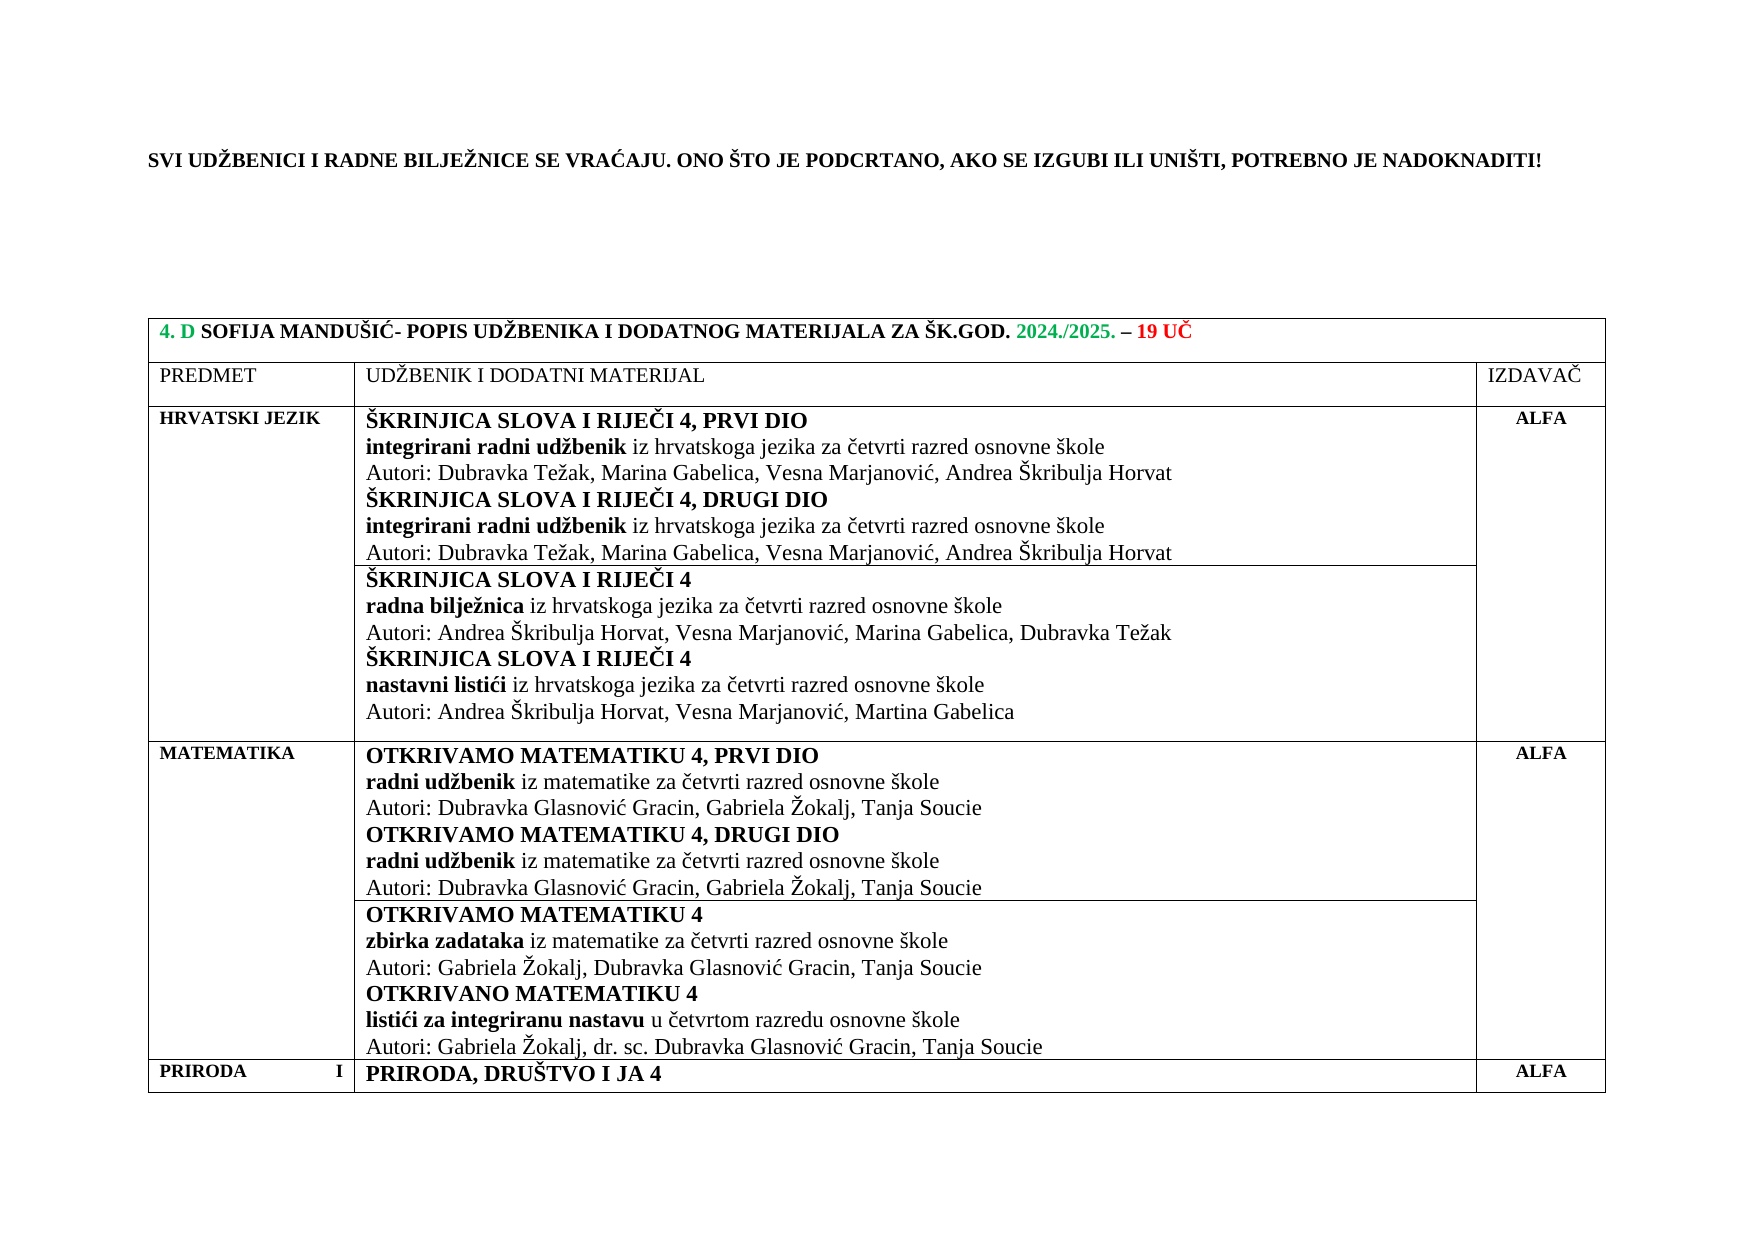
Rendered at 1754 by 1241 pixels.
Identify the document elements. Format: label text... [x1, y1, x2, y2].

table_cell ALFA [1477, 1060, 1605, 1092]
table_cell IZDAVAČ [1477, 363, 1605, 406]
table_cell ŠKRINJICA SLOVA I RIJEČI 4 radna bilježnica iz hrvatskoga jezika za četvrti razred osnovne škole Autori: Andrea Škribulja Horvat, Vesna Marjanović, Marina Gabelica, Dubravka Težak ŠKRINJICA SLOVA I RIJEČI 4 nastavni listići iz hrvatskoga jezika za četvrti razred osnovne škole Autori: Andrea Škribulja Horvat, Vesna Marjanović, Martina Gabelica [355, 566, 1476, 741]
table_cell HRVATSKI JEZIK [149, 407, 354, 741]
table_cell PRIRODA I DRUŠTVO [149, 1060, 354, 1092]
table_cell ALFA [1477, 742, 1605, 1059]
table_cell UDŽBENIK I DODATNI MATERIJAL [355, 363, 1476, 406]
table_cell ALFA [1477, 407, 1605, 741]
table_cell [355, 1060, 1476, 1092]
table_header 4. D SOFIJA MANDUŠIĆ- POPIS UDŽBENIKA I DODATNOG MATERIJALA ZA ŠK.GOD. 2024./2025. – 19 UČ [149, 319, 1605, 362]
table_cell OTKRIVAMO MATEMATIKU 4, PRVI DIO radni udžbenik iz matematike za četvrti razred osnovne škole Autori: Dubravka Glasnović Gracin, Gabriela Žokalj, Tanja Soucie OTKRIVAMO MATEMATIKU 4, DRUGI DIO radni udžbenik iz matematike za četvrti razred osnovne škole Autori: Dubravka Glasnović Gracin, Gabriela Žokalj, Tanja Soucie [355, 742, 1476, 900]
table_cell PREDMET [149, 363, 354, 406]
table_cell MATEMATIKA [149, 742, 354, 1059]
text SVI UDŽBENICI I RADNE BILJEŽNICE SE VRAĆAJU. ONO ŠTO JE PODCRTANO, AKO SE IZGUBI ILI UNIŠTI, POTREBNO JE NADOKNADITI! [148, 148, 1606, 172]
table_cell OTKRIVAMO MATEMATIKU 4 zbirka zadataka iz matematike za četvrti razred osnovne škole Autori: Gabriela Žokalj, Dubravka Glasnović Gracin, Tanja Soucie OTKRIVANO MATEMATIKU 4 listići za integriranu nastavu u četvrtom razredu osnovne škole Autori: Gabriela Žokalj, dr. sc. Dubravka Glasnović Gracin, Tanja Soucie [355, 901, 1476, 1059]
table_cell ŠKRINJICA SLOVA I RIJEČI 4, PRVI DIO integrirani radni udžbenik iz hrvatskoga jezika za četvrti razred osnovne škole Autori: Dubravka Težak, Marina Gabelica, Vesna Marjanović, Andrea Škribulja Horvat ŠKRINJICA SLOVA I RIJEČI 4, DRUGI DIO integrirani radni udžbenik iz hrvatskoga jezika za četvrti razred osnovne škole Autori: Dubravka Težak, Marina Gabelica, Vesna Marjanović, Andrea Škribulja Horvat [355, 407, 1476, 565]
